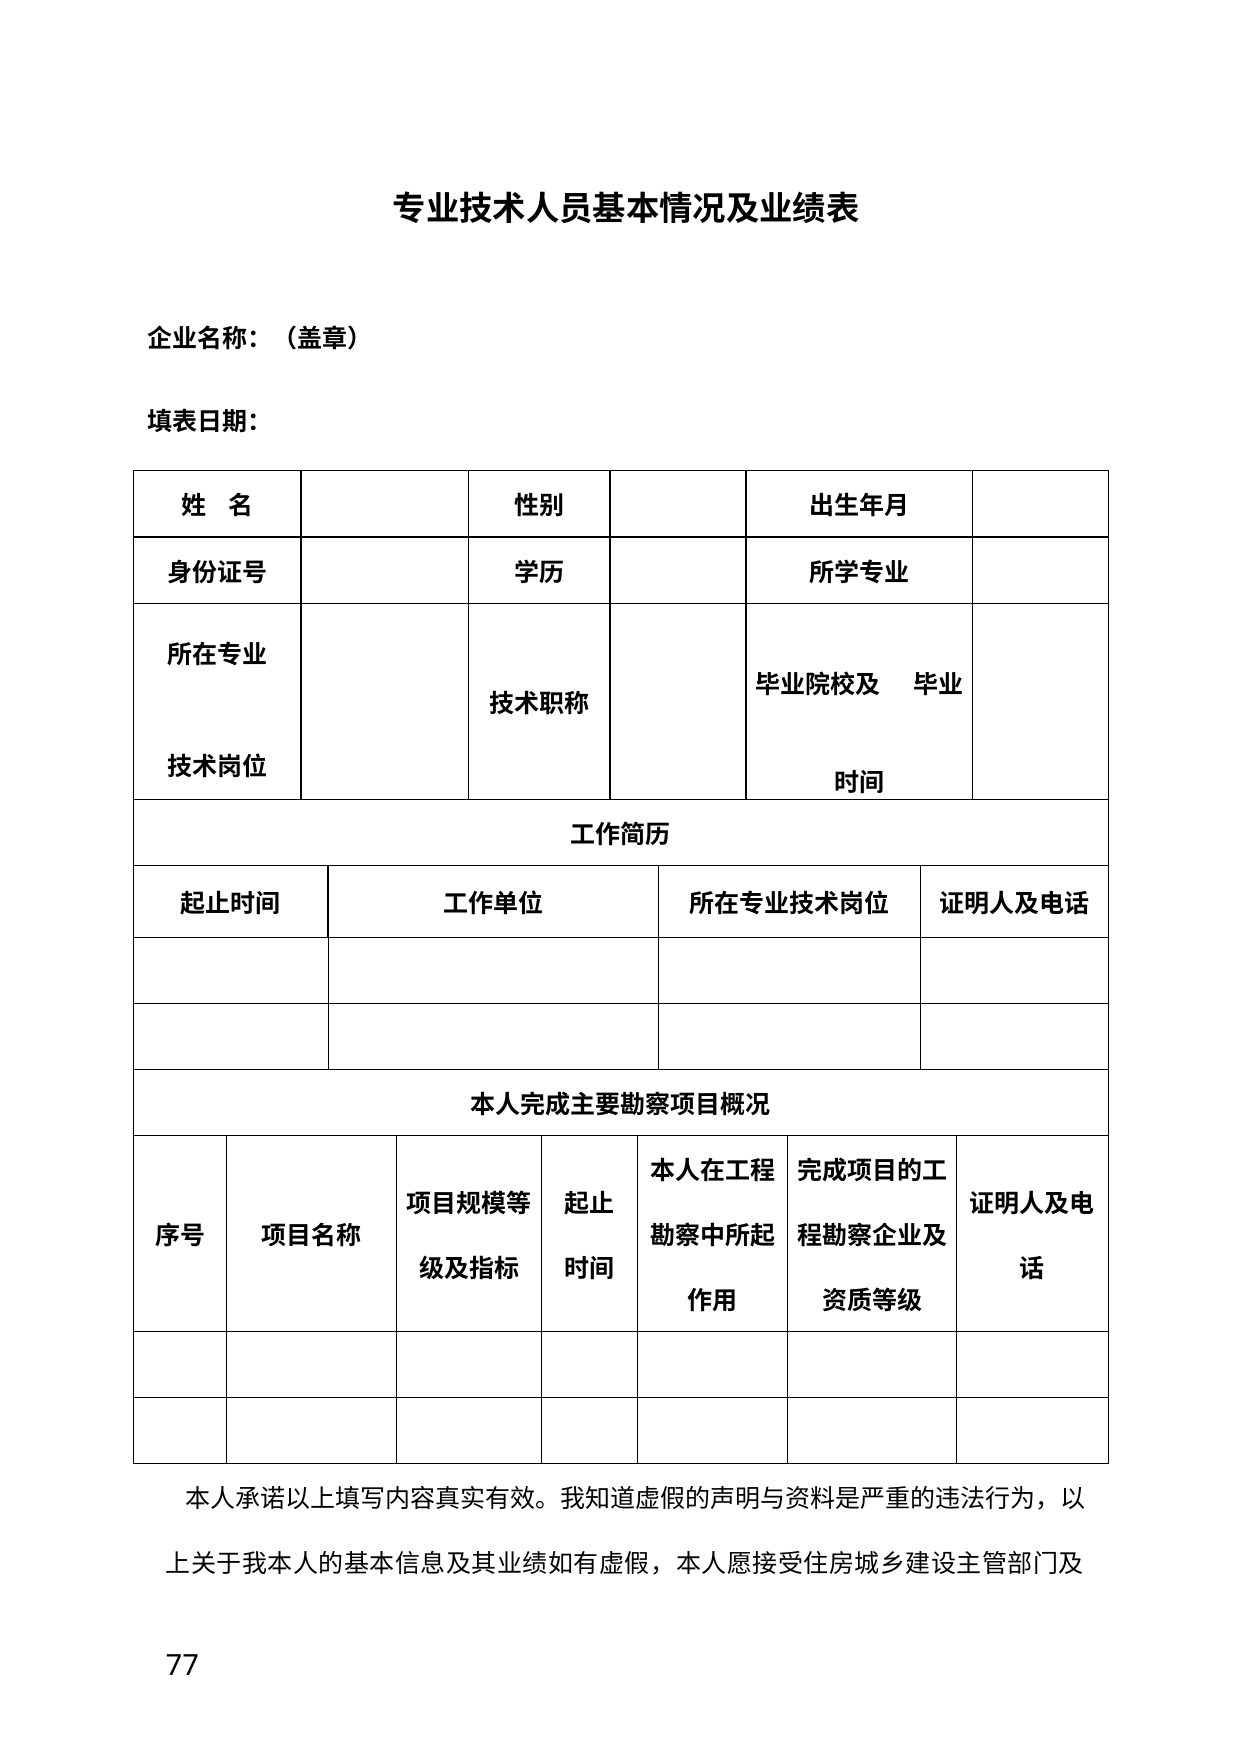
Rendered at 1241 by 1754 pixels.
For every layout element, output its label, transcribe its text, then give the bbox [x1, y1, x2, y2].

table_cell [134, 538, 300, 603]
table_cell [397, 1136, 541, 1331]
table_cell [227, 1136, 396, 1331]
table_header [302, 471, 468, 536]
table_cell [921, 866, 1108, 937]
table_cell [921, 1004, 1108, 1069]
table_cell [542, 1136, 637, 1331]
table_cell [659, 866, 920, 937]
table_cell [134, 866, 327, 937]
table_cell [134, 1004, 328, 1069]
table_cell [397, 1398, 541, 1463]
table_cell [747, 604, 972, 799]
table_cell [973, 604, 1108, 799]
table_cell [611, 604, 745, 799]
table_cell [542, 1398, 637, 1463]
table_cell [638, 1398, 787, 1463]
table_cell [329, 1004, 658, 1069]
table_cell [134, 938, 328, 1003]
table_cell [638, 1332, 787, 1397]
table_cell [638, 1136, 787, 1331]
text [165, 1464, 1087, 1594]
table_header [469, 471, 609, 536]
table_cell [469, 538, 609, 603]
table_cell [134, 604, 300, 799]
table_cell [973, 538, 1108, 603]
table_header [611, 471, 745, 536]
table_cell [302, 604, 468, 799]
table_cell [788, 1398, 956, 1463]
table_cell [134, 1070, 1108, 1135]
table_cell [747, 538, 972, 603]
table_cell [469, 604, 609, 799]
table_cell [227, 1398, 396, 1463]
text 填表日期： [147, 387, 1087, 452]
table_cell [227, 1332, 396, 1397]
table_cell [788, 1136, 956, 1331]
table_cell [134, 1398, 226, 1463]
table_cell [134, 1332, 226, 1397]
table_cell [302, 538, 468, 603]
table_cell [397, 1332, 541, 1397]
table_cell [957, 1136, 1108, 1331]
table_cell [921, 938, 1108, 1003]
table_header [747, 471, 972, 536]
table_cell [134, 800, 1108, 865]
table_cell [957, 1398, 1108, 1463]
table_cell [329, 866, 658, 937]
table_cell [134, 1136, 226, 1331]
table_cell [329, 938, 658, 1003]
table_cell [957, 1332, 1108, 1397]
text 企业名称：（盖章） [147, 304, 1087, 369]
text 专业技术人员基本情况及业绩表 [165, 174, 1087, 239]
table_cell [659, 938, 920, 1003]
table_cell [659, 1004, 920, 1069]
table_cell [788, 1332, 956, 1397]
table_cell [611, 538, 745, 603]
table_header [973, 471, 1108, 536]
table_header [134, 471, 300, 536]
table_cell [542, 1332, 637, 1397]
